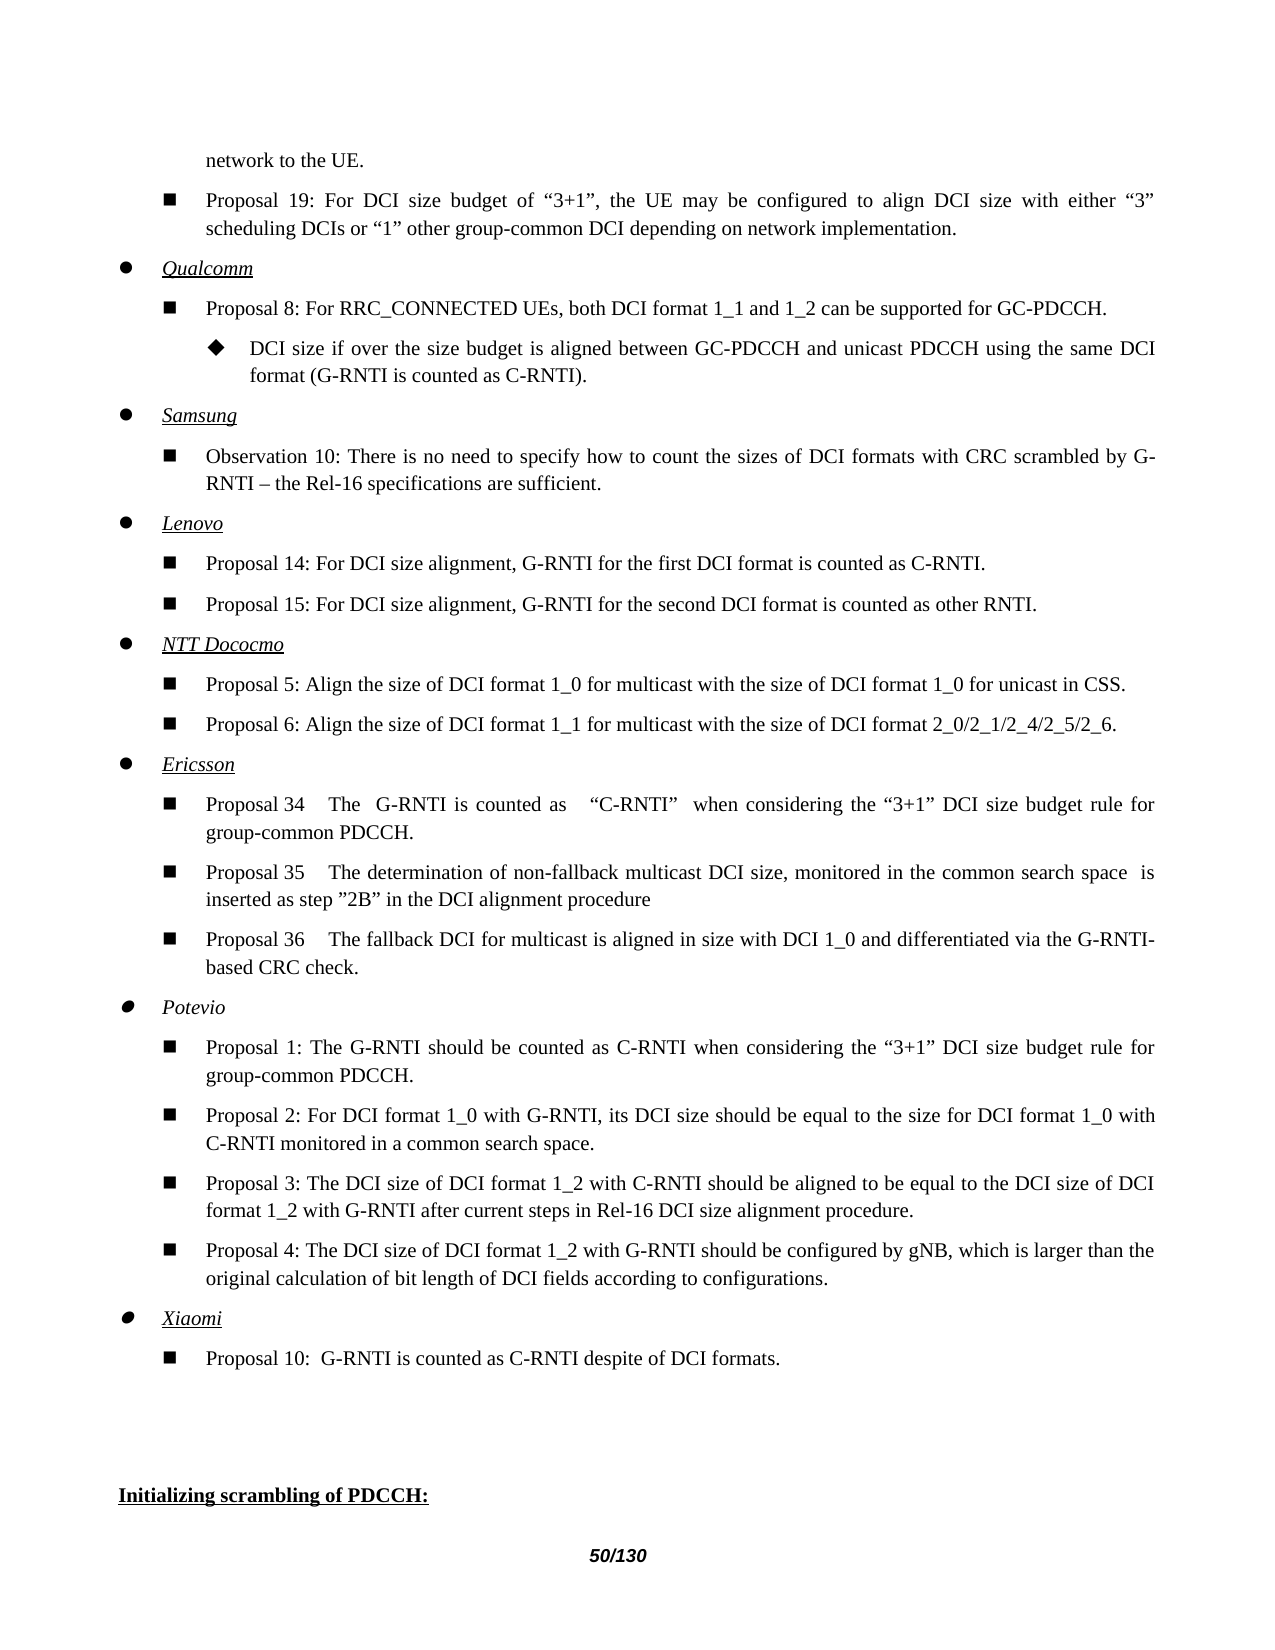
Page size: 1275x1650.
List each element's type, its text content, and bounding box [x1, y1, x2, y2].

list Proposal 1: The G-RNTI should be counted as C-RNTI when considering the “3+1” DCI size budget rule for group-common PDCCH. [162, 1035, 1157, 1087]
list Initializing scrambling of PDCCH: [118, 1483, 1157, 1507]
list Lenovo [118, 511, 1157, 535]
list Proposal 35 The determination of non-fallback multicast DCI size, monitored in the common search space is inserted as step ”2B” in the DCI alignment procedure [162, 860, 1157, 911]
list Proposal 3: The DCI size of DCI format 1_2 with C-RNTI should be aligned to be equal to the DCI size of DCI format 1_2 with G-RNTI after current steps in Rel-16 DCI size alignment procedure. [162, 1171, 1157, 1222]
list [162, 148, 1157, 172]
list Proposal 14: For DCI size alignment, G-RNTI for the first DCI format is counted as C-RNTI. [162, 551, 1157, 575]
list Proposal 36 The fallback DCI for multicast is aligned in size with DCI 1_0 and differentiated via the G-RNTI-based CRC check. [162, 927, 1157, 979]
list Ericsson [118, 752, 1157, 776]
list Proposal 8: For RRC_CONNECTED UEs, both DCI format 1_1 and 1_2 can be supported for GC-PDCCH. [162, 296, 1157, 320]
list Xiaomi [118, 1306, 1157, 1330]
list Proposal 34 The G-RNTI is counted as “C-RNTI” when considering the “3+1” DCI size budget rule for group-common PDCCH. [162, 792, 1157, 844]
list Proposal 4: The DCI size of DCI format 1_2 with G-RNTI should be configured by gNB, which is larger than the original calculation of bit length of DCI fields according to configurations. [162, 1238, 1157, 1290]
list Proposal 5: Align the size of DCI format 1_0 for multicast with the size of DCI format 1_0 for unicast in CSS. [162, 672, 1157, 696]
list Proposal 10: G-RNTI is counted as C-RNTI despite of DCI formats. [162, 1346, 1157, 1370]
list DCI size if over the size budget is aligned between GC-PDCCH and unicast PDCCH using the same DCI format (G-RNTI is counted as C-RNTI). [206, 336, 1157, 387]
list Proposal 15: For DCI size alignment, G-RNTI for the second DCI format is counted as other RNTI. [162, 591, 1157, 616]
list Potevio [118, 995, 1157, 1019]
list Observation 10: There is no need to specify how to count the sizes of DCI formats with CRC scrambled by G-RNTI – the Rel-16 specifications are sufficient. [162, 443, 1157, 495]
list Proposal 19: For DCI size budget of “3+1”, the UE may be configured to align DCI size with either “3” scheduling DCIs or “1” other group-common DCI depending on network implementation. [162, 188, 1157, 239]
list NTT Dococmo [118, 632, 1157, 656]
list Qualcomm [118, 256, 1157, 279]
list Proposal 6: Align the size of DCI format 1_1 for multicast with the size of DCI format 2_0/2_1/2_4/2_5/2_6. [162, 712, 1157, 736]
list Samsung [118, 403, 1157, 427]
list Proposal 2: For DCI format 1_0 with G-RNTI, its DCI size should be equal to the size for DCI format 1_0 with C-RNTI monitored in a common search space. [162, 1103, 1157, 1154]
